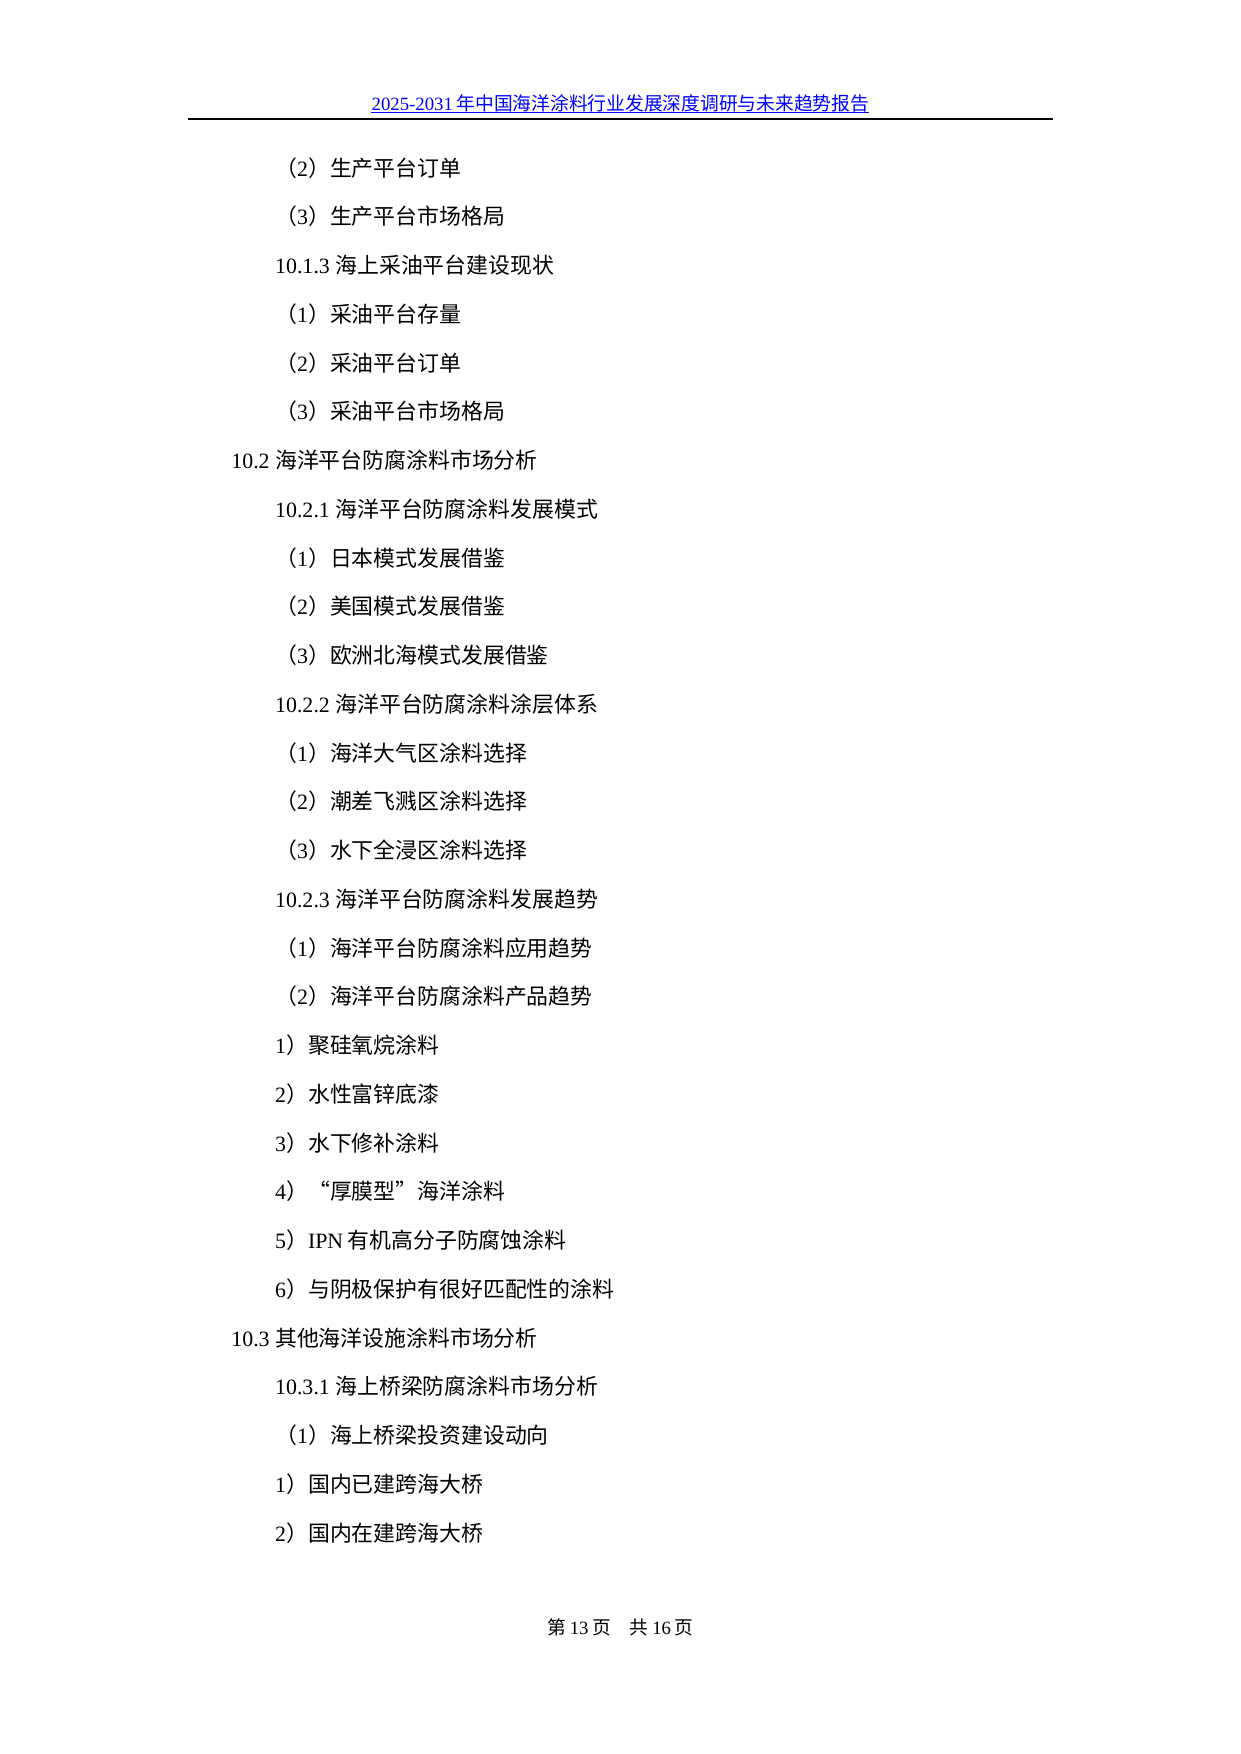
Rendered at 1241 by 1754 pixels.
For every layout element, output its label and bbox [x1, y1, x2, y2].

text [187, 150, 1053, 1548]
